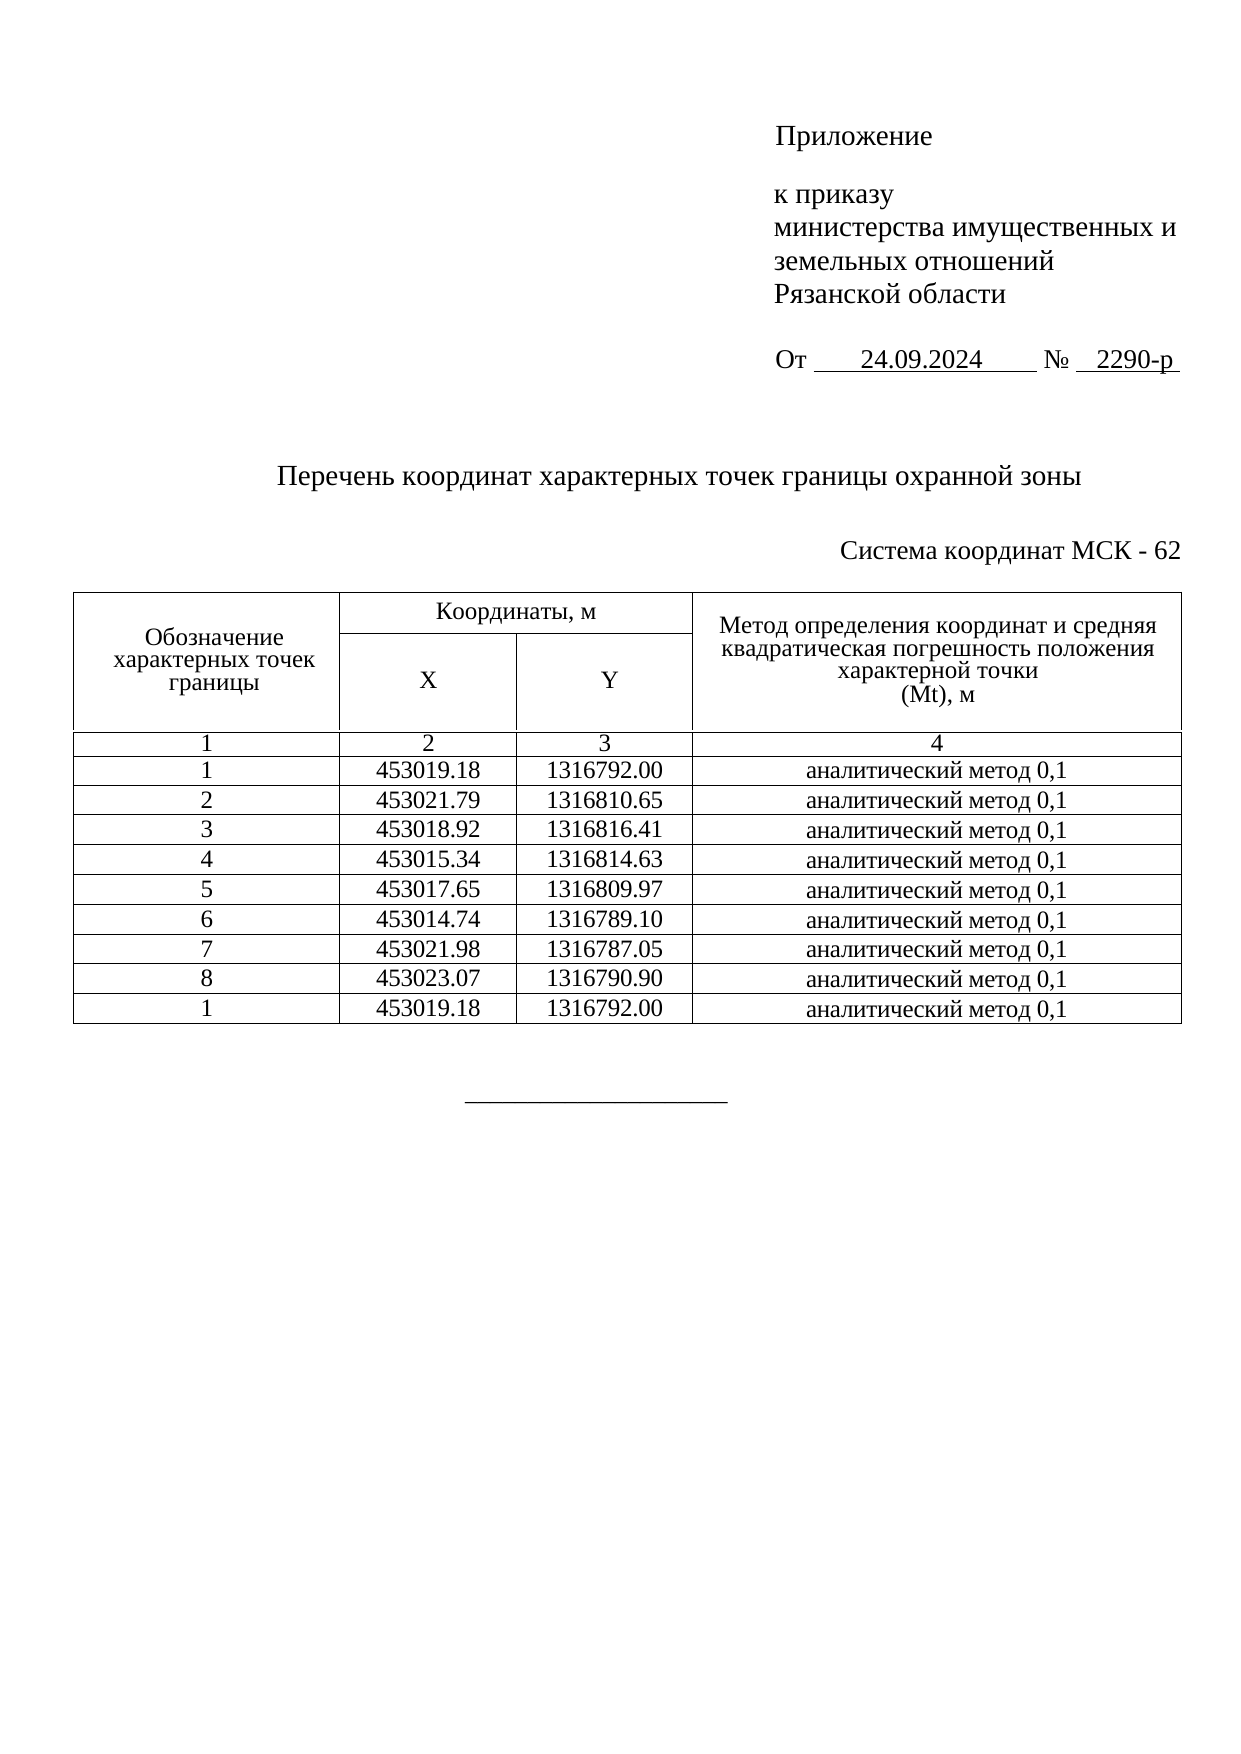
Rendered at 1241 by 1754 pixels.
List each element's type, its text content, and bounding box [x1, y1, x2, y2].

table_cell 3 [74, 815, 339, 844]
text Система координат МСК - 62 [177, 540, 1181, 565]
table_cell 1316792.00 [517, 994, 692, 1023]
table_cell аналитический метод 0,1 [693, 786, 1181, 814]
table_cell 1 [74, 757, 339, 784]
table_header Метод определения координат и средняя квадратическая погрешность положения характерной точки (Мt), м [693, 593, 1181, 730]
table_cell 453017.65 [340, 875, 516, 904]
table_cell 1316792.00 [517, 757, 692, 784]
table_header Координаты, м [340, 593, 692, 633]
table_cell аналитический метод 0,1 [693, 935, 1181, 963]
table_cell аналитический метод 0,1 [693, 964, 1181, 993]
table_cell 8 [74, 964, 339, 993]
table_cell 1316810.65 [517, 786, 692, 814]
table_header 3 [517, 733, 692, 756]
table_cell 5 [74, 875, 339, 904]
table_cell аналитический метод 0,1 [693, 845, 1181, 874]
table_cell 1316816.41 [517, 815, 692, 844]
text земельных отношений [177, 243, 1181, 276]
table_cell 1316814.63 [517, 845, 692, 874]
table_cell Х [340, 634, 516, 730]
table_header Обозначение характерных точек границы [74, 593, 339, 730]
text Перечень координат характерных точек границы охранной зоны [177, 458, 1181, 492]
table_cell 453019.18 [340, 757, 516, 784]
table_cell 453014.74 [340, 905, 516, 933]
text _____________________ [177, 1077, 1181, 1105]
table_cell 4 [74, 845, 339, 874]
text Рязанской области [177, 276, 1181, 310]
table_cell 2 [74, 786, 339, 814]
text От 24.09.2024 № 2290-р [177, 343, 1181, 374]
table_cell 453019.18 [340, 994, 516, 1023]
table_cell 453021.98 [340, 935, 516, 963]
table_cell аналитический метод 0,1 [693, 994, 1181, 1023]
table_cell 453021.79 [340, 786, 516, 814]
table_header 2 [340, 733, 516, 756]
table_cell 1 [74, 994, 339, 1023]
table_cell 7 [74, 935, 339, 963]
table_header 4 [693, 733, 1181, 756]
text к приказу [693, 176, 1181, 209]
table_cell аналитический метод 0,1 [693, 815, 1181, 844]
text министерства имущественных и [693, 209, 1181, 243]
table_cell 453023.07 [340, 964, 516, 993]
table_cell 453015.34 [340, 845, 516, 874]
table_cell 1316790.90 [517, 964, 692, 993]
table_cell аналитический метод 0,1 [693, 875, 1181, 904]
table_cell 1316789.10 [517, 905, 692, 933]
table_cell аналитический метод 0,1 [693, 905, 1181, 933]
table_cell 1316787.05 [517, 935, 692, 963]
table_header 1 [74, 733, 339, 756]
table_cell 453018.92 [340, 815, 516, 844]
table_cell 6 [74, 905, 339, 933]
table_cell 1316809.97 [517, 875, 692, 904]
table_cell аналитический метод 0,1 [693, 757, 1181, 784]
text Приложение [177, 118, 1181, 152]
table_cell Y [517, 634, 692, 730]
